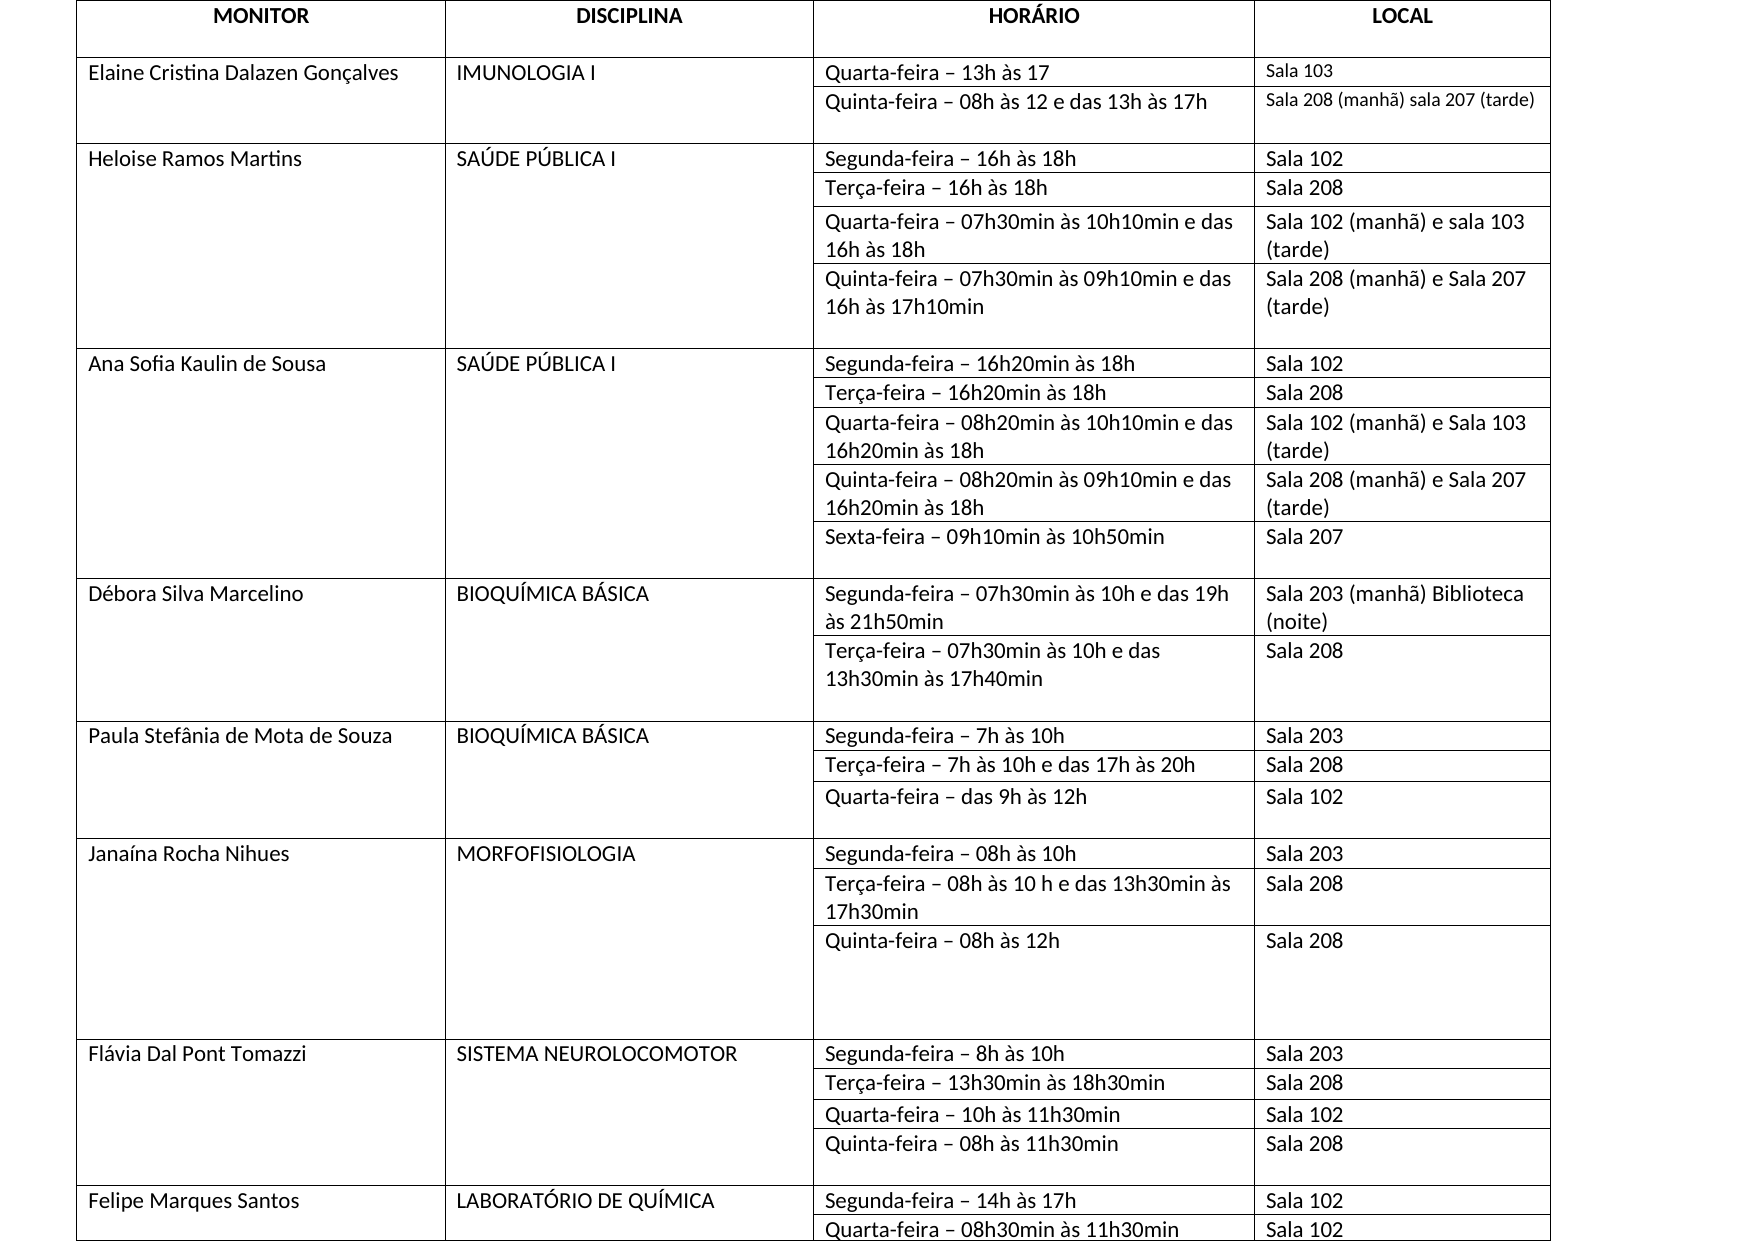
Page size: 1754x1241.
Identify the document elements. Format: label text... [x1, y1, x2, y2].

table_cell Paula Stefânia de Mota de Souza [77, 722, 445, 838]
table_cell Terça-feira – 16h20min às 18h [814, 378, 1254, 407]
table_cell Sala 208 [1255, 751, 1550, 781]
table_cell Sala 203 [1255, 839, 1550, 868]
table_header LOCAL [1255, 1, 1550, 57]
table_cell Sala 102 (manhã) e Sala 103 (tarde) [1255, 408, 1550, 464]
table_cell Terça-feira – 13h30min às 18h30min [814, 1069, 1254, 1099]
table_cell Sala 102 [1255, 1100, 1550, 1128]
table_cell Sala 102 [1255, 1215, 1550, 1240]
table_cell Sala 208 [1255, 378, 1550, 407]
table_cell Sala 203 [1255, 722, 1550, 749]
table_cell Ana Sofia Kaulin de Sousa [77, 349, 445, 578]
table_cell Sala 208 [1255, 869, 1550, 925]
table_cell Sala 102 (manhã) e sala 103 (tarde) [1255, 207, 1550, 263]
table_cell Quinta-feira – 07h30min às 09h10min e das 16h às 17h10min [814, 264, 1254, 348]
table_cell Segunda-feira – 07h30min às 10h e das 19h às 21h50min [814, 579, 1254, 635]
table_cell Quarta-feira – 08h20min às 10h10min e das 16h20min às 18h [814, 408, 1254, 464]
table_cell Segunda-feira – 14h às 17h [814, 1186, 1254, 1214]
table_header MONITOR [77, 1, 445, 57]
table_cell Terça-feira – 7h às 10h e das 17h às 20h [814, 751, 1254, 781]
table_cell LABORATÓRIO DE QUÍMICA [446, 1186, 813, 1240]
table_cell Sala 103 [1255, 58, 1550, 86]
table_cell BIOQUÍMICA BÁSICA [446, 722, 813, 838]
table_cell Sala 203 [1255, 1040, 1550, 1067]
table_cell Janaína Rocha Nihues [77, 839, 445, 1038]
table_cell Heloise Ramos Martins [77, 144, 445, 348]
table_cell IMUNOLOGIA I [446, 58, 813, 143]
table_cell MORFOFISIOLOGIA [446, 839, 813, 1038]
table_cell Sala 208 (manhã) e Sala 207 (tarde) [1255, 465, 1550, 521]
table_cell Sala 208 [1255, 1069, 1550, 1099]
table_cell Quarta-feira – 08h30min às 11h30min [814, 1215, 1254, 1240]
table_cell Sexta-feira – 09h10min às 10h50min [814, 522, 1254, 578]
table_cell Débora Silva Marcelino [77, 579, 445, 721]
table_cell Terça-feira – 07h30min às 10h e das 13h30min às 17h40min [814, 636, 1254, 721]
table_cell Sala 208 (manhã) e Sala 207 (tarde) [1255, 264, 1550, 348]
table_cell SAÚDE PÚBLICA I [446, 349, 813, 578]
table_cell Segunda-feira – 08h às 10h [814, 839, 1254, 868]
table_cell Quinta-feira – 08h às 11h30min [814, 1129, 1254, 1185]
table_cell SISTEMA NEUROLOCOMOTOR [446, 1040, 813, 1185]
table_cell Sala 102 [1255, 349, 1550, 377]
table_cell Flávia Dal Pont Tomazzi [77, 1040, 445, 1185]
table_cell SAÚDE PÚBLICA I [446, 144, 813, 348]
table_cell Sala 102 [1255, 144, 1550, 172]
table_cell Quarta-feira – 07h30min às 10h10min e das 16h às 18h [814, 207, 1254, 263]
table_cell Sala 208 (manhã) sala 207 (tarde) [1255, 87, 1550, 143]
table_cell Sala 208 [1255, 173, 1550, 206]
table_cell Sala 208 [1255, 926, 1550, 1038]
table_header DISCIPLINA [446, 1, 813, 57]
table_cell Quinta-feira – 08h às 12 e das 13h às 17h [814, 87, 1254, 143]
table_cell Segunda-feira – 7h às 10h [814, 722, 1254, 749]
table_cell Sala 102 [1255, 1186, 1550, 1214]
table_cell Segunda-feira – 16h às 18h [814, 144, 1254, 172]
table_cell Sala 102 [1255, 782, 1550, 838]
table_cell Sala 207 [1255, 522, 1550, 578]
table_cell Elaine Cristina Dalazen Gonçalves [77, 58, 445, 143]
table_cell Quarta-feira – das 9h às 12h [814, 782, 1254, 838]
table_cell Quinta-feira – 08h20min às 09h10min e das 16h20min às 18h [814, 465, 1254, 521]
table_cell BIOQUÍMICA BÁSICA [446, 579, 813, 721]
table_cell Felipe Marques Santos [77, 1186, 445, 1240]
table_cell Segunda-feira – 16h20min às 18h [814, 349, 1254, 377]
table_header HORÁRIO [814, 1, 1254, 57]
table_cell Sala 208 [1255, 1129, 1550, 1185]
table_cell Segunda-feira – 8h às 10h [814, 1040, 1254, 1067]
table_cell Sala 208 [1255, 636, 1550, 721]
table_cell Quarta-feira – 10h às 11h30min [814, 1100, 1254, 1128]
table_cell Terça-feira – 08h às 10 h e das 13h30min às 17h30min [814, 869, 1254, 925]
table_cell Sala 203 (manhã) Biblioteca (noite) [1255, 579, 1550, 635]
table_cell Terça-feira – 16h às 18h [814, 173, 1254, 206]
table_cell Quarta-feira – 13h às 17 [814, 58, 1254, 86]
table_cell Quinta-feira – 08h às 12h [814, 926, 1254, 1038]
